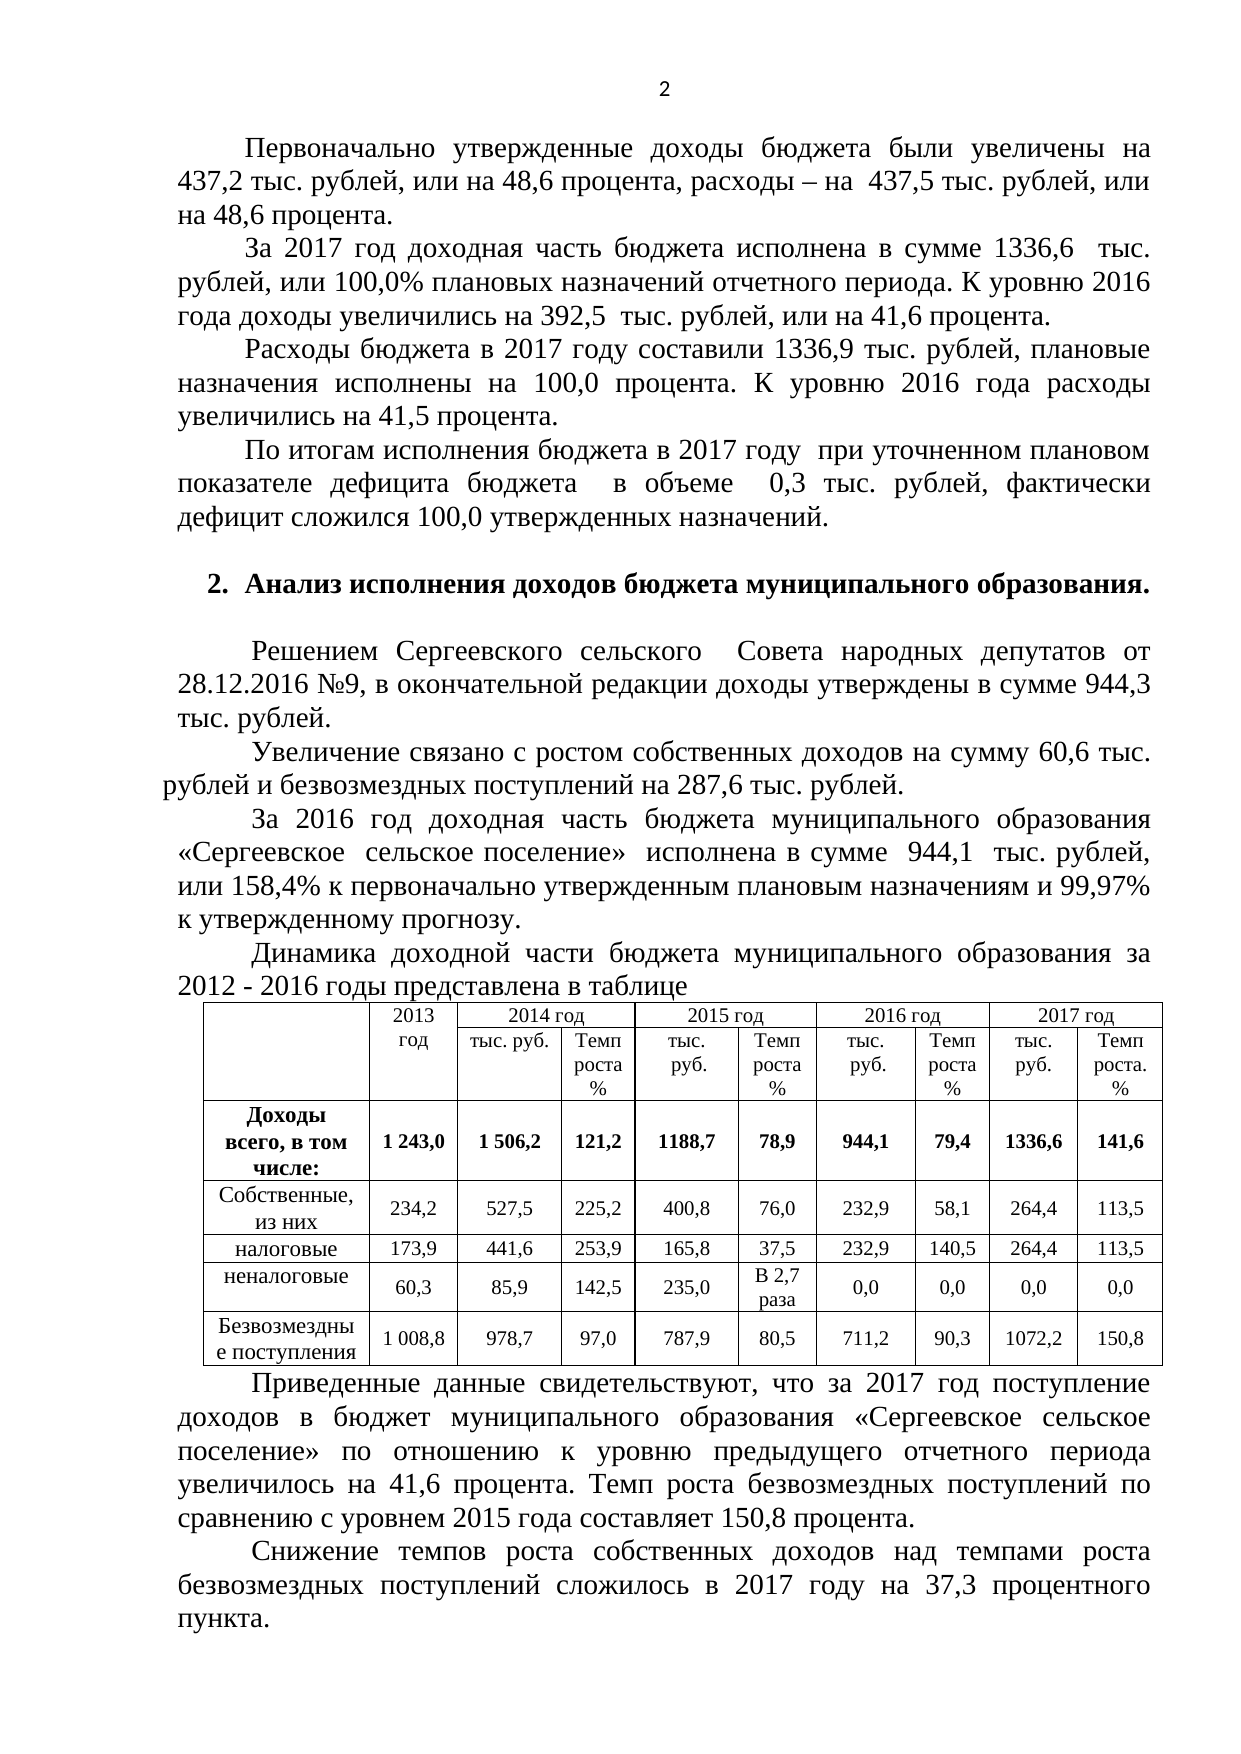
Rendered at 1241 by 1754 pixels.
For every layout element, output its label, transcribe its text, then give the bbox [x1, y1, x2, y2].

text Динамика доходной части бюджета муниципального образования за 2012 - 2016 годы представлена в таблице [177, 935, 1152, 1002]
table_cell 90,3 [916, 1312, 989, 1364]
text За 2016 год доходная часть бюджета муниципального образования «Сергеевское сельское поселение» исполнена в сумме 944,1 тыс. рублей, или 158,4% к первоначально утвержденным плановым назначениям и 99,97% к утвержденному прогнозу. [177, 801, 1152, 935]
table_cell 121,2 [562, 1101, 634, 1180]
table_header 2014 год [458, 1003, 634, 1027]
table_cell 232,9 [817, 1181, 915, 1234]
table_cell Темп роста % [739, 1028, 816, 1100]
table_cell 60,3 [370, 1263, 457, 1311]
table_cell 787,9 [636, 1312, 738, 1364]
table_cell 0,0 [916, 1263, 989, 1311]
table_header [204, 1003, 369, 1100]
text Решением Сергеевского сельского Совета народных депутатов от 28.12.2016 №9, в окончательной редакции доходы утверждены в сумме 944,3 тыс. рублей. [177, 633, 1152, 734]
table_cell 400,8 [636, 1181, 738, 1234]
table_cell 1336,6 [990, 1101, 1077, 1180]
table_cell 113,5 [1078, 1235, 1162, 1262]
table_cell 1 243,0 [370, 1101, 457, 1180]
table_cell 944,1 [817, 1101, 915, 1180]
table_cell 0,0 [990, 1263, 1077, 1311]
table_cell Темп роста.% [1078, 1028, 1162, 1100]
table_cell тыс. руб. [817, 1028, 915, 1100]
table_cell В 2,7 раза [739, 1263, 816, 1311]
table_cell 1 008,8 [370, 1312, 457, 1364]
table_cell 173,9 [370, 1235, 457, 1262]
table_header 2016 год [817, 1003, 989, 1027]
table_cell 85,9 [458, 1263, 561, 1311]
text По итогам исполнения бюджета в 2017 году при уточненном плановом показателе дефицита бюджета в объеме 0,3 тыс. рублей, фактически дефицит сложился 100,0 утвержденных назначений. [177, 432, 1152, 532]
table_cell 0,0 [1078, 1263, 1162, 1311]
table_cell Безвозмездные поступления [204, 1312, 369, 1364]
text Первоначально утвержденные доходы бюджета были увеличены на 437,2 тыс. рублей, или на 48,6 процента, расходы – на 437,5 тыс. рублей, или на 48,6 процента. [177, 130, 1152, 231]
table_cell 711,2 [817, 1312, 915, 1364]
table_cell 165,8 [636, 1235, 738, 1262]
table_cell 37,5 [739, 1235, 816, 1262]
table_header 2017 год [990, 1003, 1162, 1027]
table_header 2015 год [636, 1003, 816, 1027]
table_cell 225,2 [562, 1181, 634, 1234]
text Приведенные данные свидетельствуют, что за 2017 год поступление доходов в бюджет муниципального образования «Сергеевское сельское поселение» по отношению к уровню предыдущего отчетного периода увеличилось на 41,6 процента. Темп роста безвозмездных поступлений по сравнению с уровнем 2015 года составляет 150,8 процента. [177, 1366, 1152, 1533]
table_cell тыс. руб. [636, 1028, 738, 1100]
table_cell Темп роста % [562, 1028, 634, 1100]
table_cell налоговые [204, 1235, 369, 1262]
text Снижение темпов роста собственных доходов над темпами роста безвозмездных поступлений сложилось в 2017 году на 37,3 процентного пункта. [177, 1533, 1152, 1634]
table_cell 78,9 [739, 1101, 816, 1180]
table_cell 79,4 [916, 1101, 989, 1180]
text Расходы бюджета в 2017 году составили 1336,9 тыс. рублей, плановые назначения исполнены на 100,0 процента. К уровню 2016 года расходы увеличились на 41,5 процента. [177, 331, 1152, 432]
table_cell 0,0 [817, 1263, 915, 1311]
table_cell 76,0 [739, 1181, 816, 1234]
table_cell 1 506,2 [458, 1101, 561, 1180]
table_cell 97,0 [562, 1312, 634, 1364]
table_cell тыс. руб. [458, 1028, 561, 1100]
table_cell Темп роста % [916, 1028, 989, 1100]
table_cell 150,8 [1078, 1312, 1162, 1364]
table_cell 232,9 [817, 1235, 915, 1262]
table_cell 1072,2 [990, 1312, 1077, 1364]
table_cell 441,6 [458, 1235, 561, 1262]
table_cell тыс. руб. [990, 1028, 1077, 1100]
table_cell Собственные, из них [204, 1181, 369, 1234]
table_cell 80,5 [739, 1312, 816, 1364]
table_cell 264,4 [990, 1235, 1077, 1262]
table_cell 527,5 [458, 1181, 561, 1234]
table_cell 142,5 [562, 1263, 634, 1311]
text Увеличение связано с ростом собственных доходов на сумму 60,6 тыс. рублей и безвозмездных поступлений на 287,6 тыс. рублей. [162, 734, 1152, 801]
table_cell 140,5 [916, 1235, 989, 1262]
table_cell 141,6 [1078, 1101, 1162, 1180]
table_cell Доходы всего, в том числе: [204, 1101, 369, 1180]
table_cell неналоговые [204, 1263, 369, 1311]
table_cell 58,1 [916, 1181, 989, 1234]
table_cell 113,5 [1078, 1181, 1162, 1234]
table_cell 253,9 [562, 1235, 634, 1262]
list Анализ исполнения доходов бюджета муниципального образования. [207, 566, 1152, 599]
table_cell 1188,7 [636, 1101, 738, 1180]
table_cell 234,2 [370, 1181, 457, 1234]
table_cell 235,0 [636, 1263, 738, 1311]
table_cell 978,7 [458, 1312, 561, 1364]
table_cell 264,4 [990, 1181, 1077, 1234]
table_header 2013 год [370, 1003, 457, 1100]
text За 2017 год доходная часть бюджета исполнена в сумме 1336,6 тыс. рублей, или 100,0% плановых назначений отчетного периода. К уровню 2016 года доходы увеличились на 392,5 тыс. рублей, или на 41,6 процента. [177, 231, 1152, 331]
